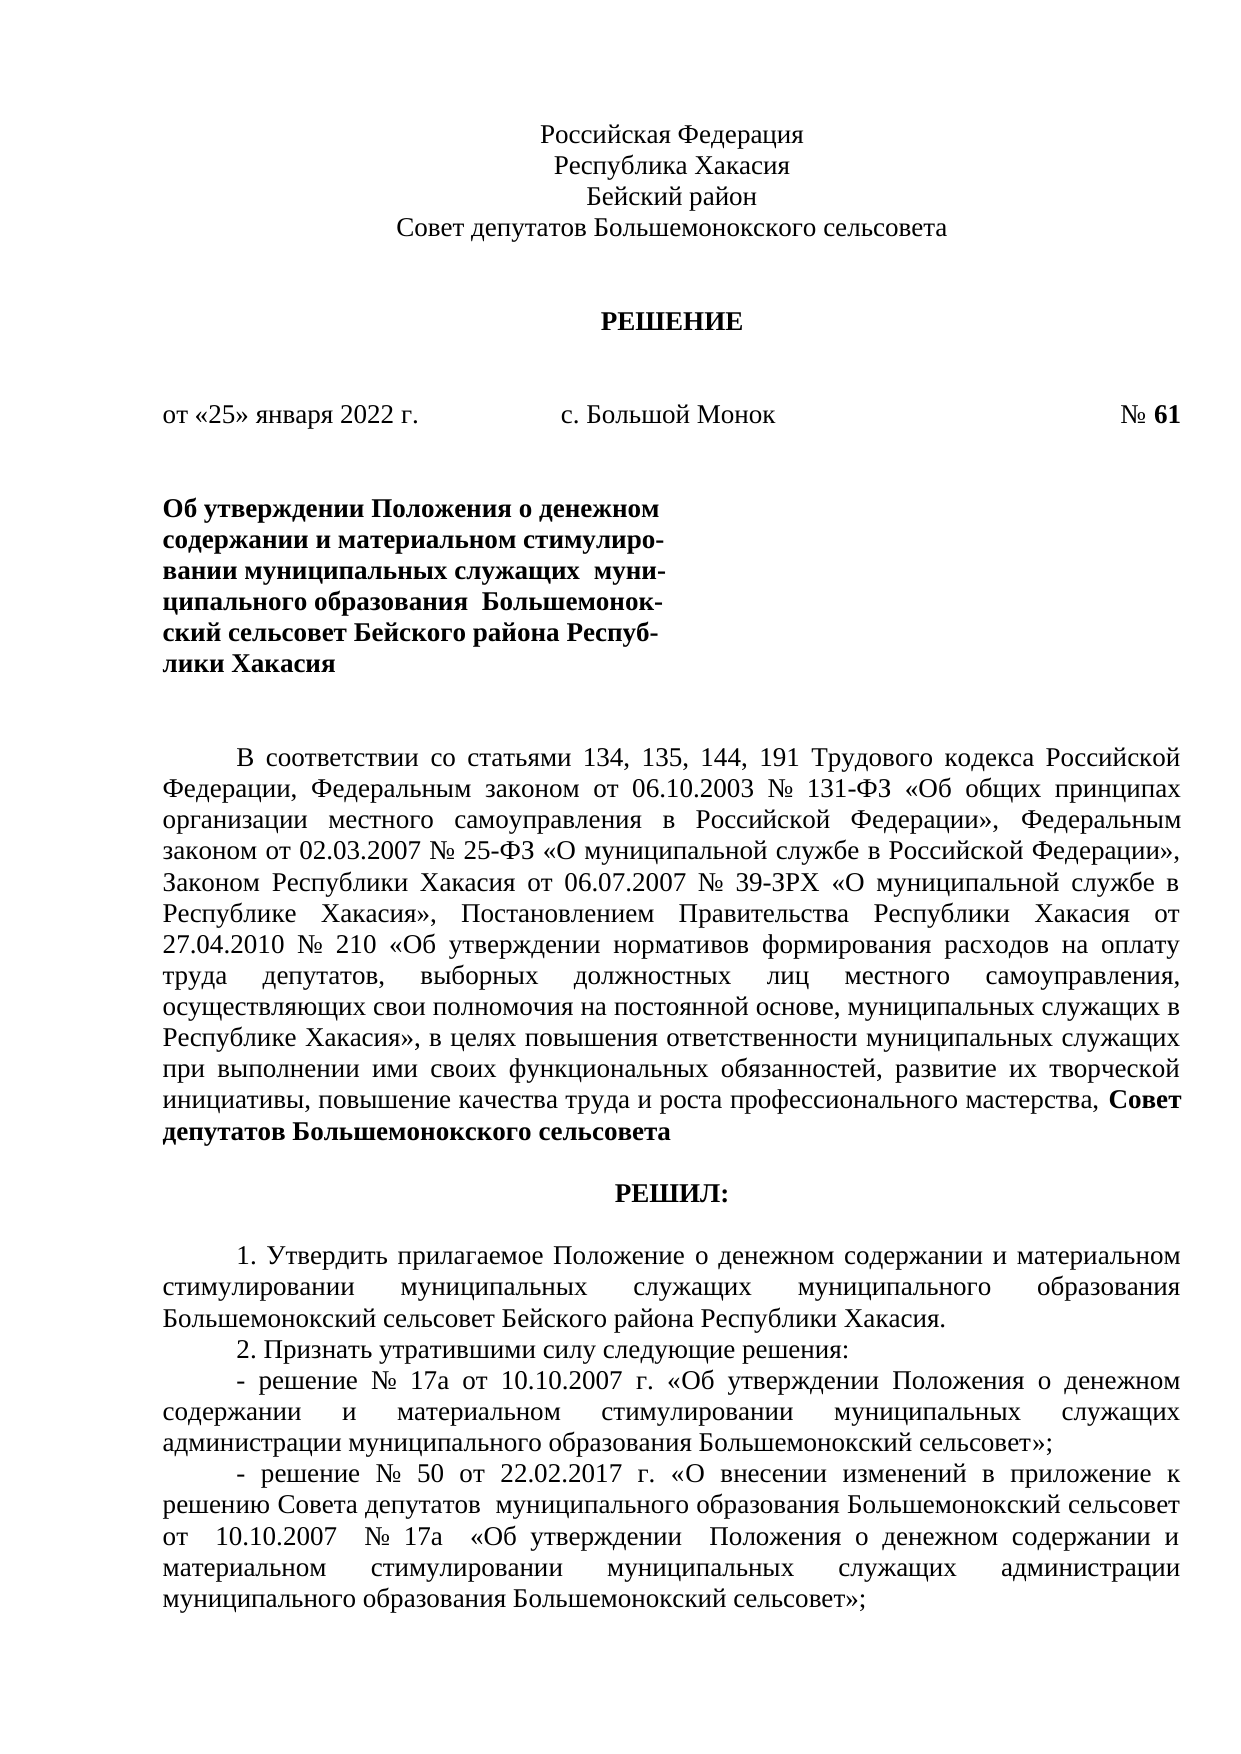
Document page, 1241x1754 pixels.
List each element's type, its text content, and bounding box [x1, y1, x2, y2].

text Республика Хакасия [162, 149, 1181, 180]
text Российская Федерация [162, 118, 1181, 149]
text Совет депутатов Большемонокского сельсовета [162, 212, 1181, 243]
text содержании и материальном стимулиро- [162, 523, 1181, 554]
text вании муниципальных служащих муни- [162, 554, 1181, 585]
text РЕШЕНИЕ [162, 305, 1181, 336]
text - решение № 17а от 10.10.2007 г. «Об утверждении Положения о денежном содержании и материальном стимулировании муниципальных служащих администрации муниципального образования Большемонокский сельсовет»; [162, 1364, 1181, 1457]
text Бейский район [162, 180, 1181, 212]
text от «25» января 2022 г. с. Большой Монок № 61 [162, 398, 1181, 429]
text РЕШИЛ: [162, 1177, 1181, 1208]
text ципального образования Большемонок- [162, 585, 1181, 616]
text лики Хакасия [162, 648, 1181, 679]
text В соответствии со статьями 134, 135, 144, 191 Трудового кодекса Российской Федерации, Федеральным законом от 06.10.2003 № 131-ФЗ «Об общих принципах организации местного самоуправления в Российской Федерации», Федеральным законом от 02.03.2007 № 25-ФЗ «О муниципальной службе в Российской Федерации», Законом Республики Хакасия от 06.07.2007 № 39-ЗРХ «О муниципальной службе в Республике Хакасия», Постановлением Правительства Республики Хакасия от 27.04.2010 № 210 «Об утверждении нормативов формирования расходов на оплату труда депутатов, выборных должностных лиц местного самоуправления, осуществляющих свои полномочия на постоянной основе, муниципальных служащих в Республике Хакасия», в целях повышения ответственности муниципальных служащих при выполнении ими своих функциональных обязанностей, развитие их творческой инициативы, повышение качества труда и роста профессионального мастерства, Совет депутатов Большемонокского сельсовета [162, 741, 1181, 1146]
text 2. Признать утратившими силу следующие решения: [162, 1333, 1181, 1364]
text - решение № 50 от 22.02.2017 г. «О внесении изменений в приложение к решению Совета депутатов муниципального образования Большемонокский сельсовет от 10.10.2007 № 17а «Об утверждении Положения о денежном содержании и материальном стимулировании муниципальных служащих администрации муниципального образования Большемонокский сельсовет»; [162, 1457, 1181, 1613]
text Об утверждении Положения о денежном [162, 492, 1181, 523]
text 1. Утвердить прилагаемое Положение о денежном содержании и материальном стимулировании муниципальных служащих муниципального образования Большемонокский сельсовет Бейского района Республики Хакасия. [162, 1239, 1181, 1333]
text ский сельсовет Бейского района Респуб- [162, 616, 1181, 648]
